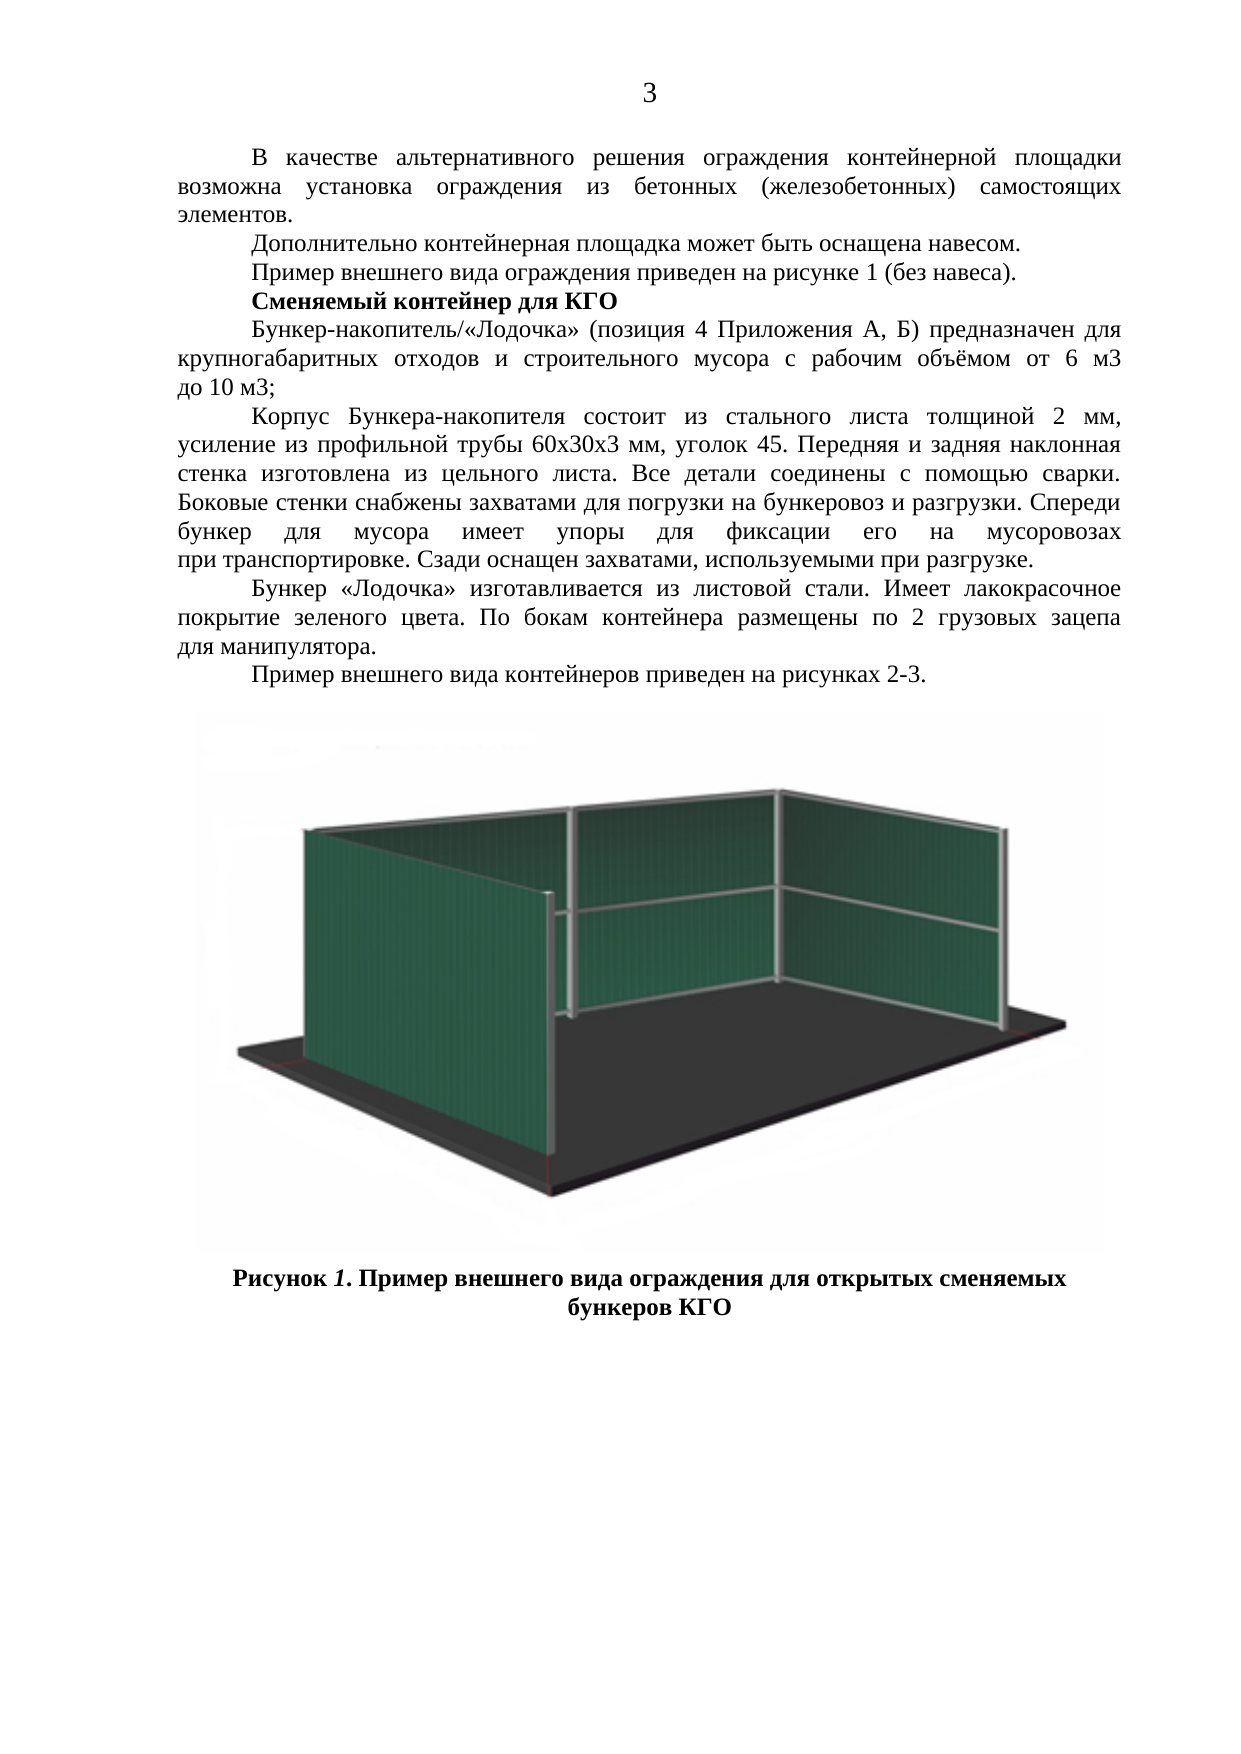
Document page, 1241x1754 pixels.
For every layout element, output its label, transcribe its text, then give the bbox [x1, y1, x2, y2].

text В качестве альтернативного решения ограждения контейнерной площадки возможна установка ограждения из бетонных (железобетонных) самостоящих элементов. [177, 142, 1122, 228]
text Корпус Бункера-накопителя состоит из стального листа толщиной 2 мм, усиление из профильной трубы 60х30х3 мм, уголок 45. Передняя и задняя наклонная стенка изготовлена из цельного листа. Все детали соединены с помощью сварки. Боковые стенки снабжены захватами для погрузки на бункеровоз и разгрузки. Спереди бункер для мусора имеет упоры для фиксации его на мусоровозах при транспортировке. Сзади оснащен захватами, используемыми при разгрузке. [177, 401, 1122, 573]
text Дополнительно контейнерная площадка может быть оснащена навесом. [177, 228, 1122, 257]
text Бункер-накопитель/«Лодочка» (позиция 4 Приложения А, Б) предназначен для крупногабаритных отходов и строительного мусора с рабочим объёмом от 6 м3 до 10 м3; [177, 314, 1122, 401]
text Рисунок 1. Пример внешнего вида ограждения для открытых сменяемых бункеров КГО [177, 688, 1122, 1321]
text Пример внешнего вида ограждения приведен на рисунке 1 (без навеса). [177, 257, 1122, 286]
text Бункер «Лодочка» изготавливается из листовой стали. Имеет лакокрасочное покрытие зеленого цвета. По бокам контейнера размещены по 2 грузовых зацепа для манипулятора. [177, 573, 1122, 659]
text Пример внешнего вида контейнеров приведен на рисунках 2-3. [177, 659, 1122, 688]
text Сменяемый контейнер для КГО [177, 286, 1122, 314]
